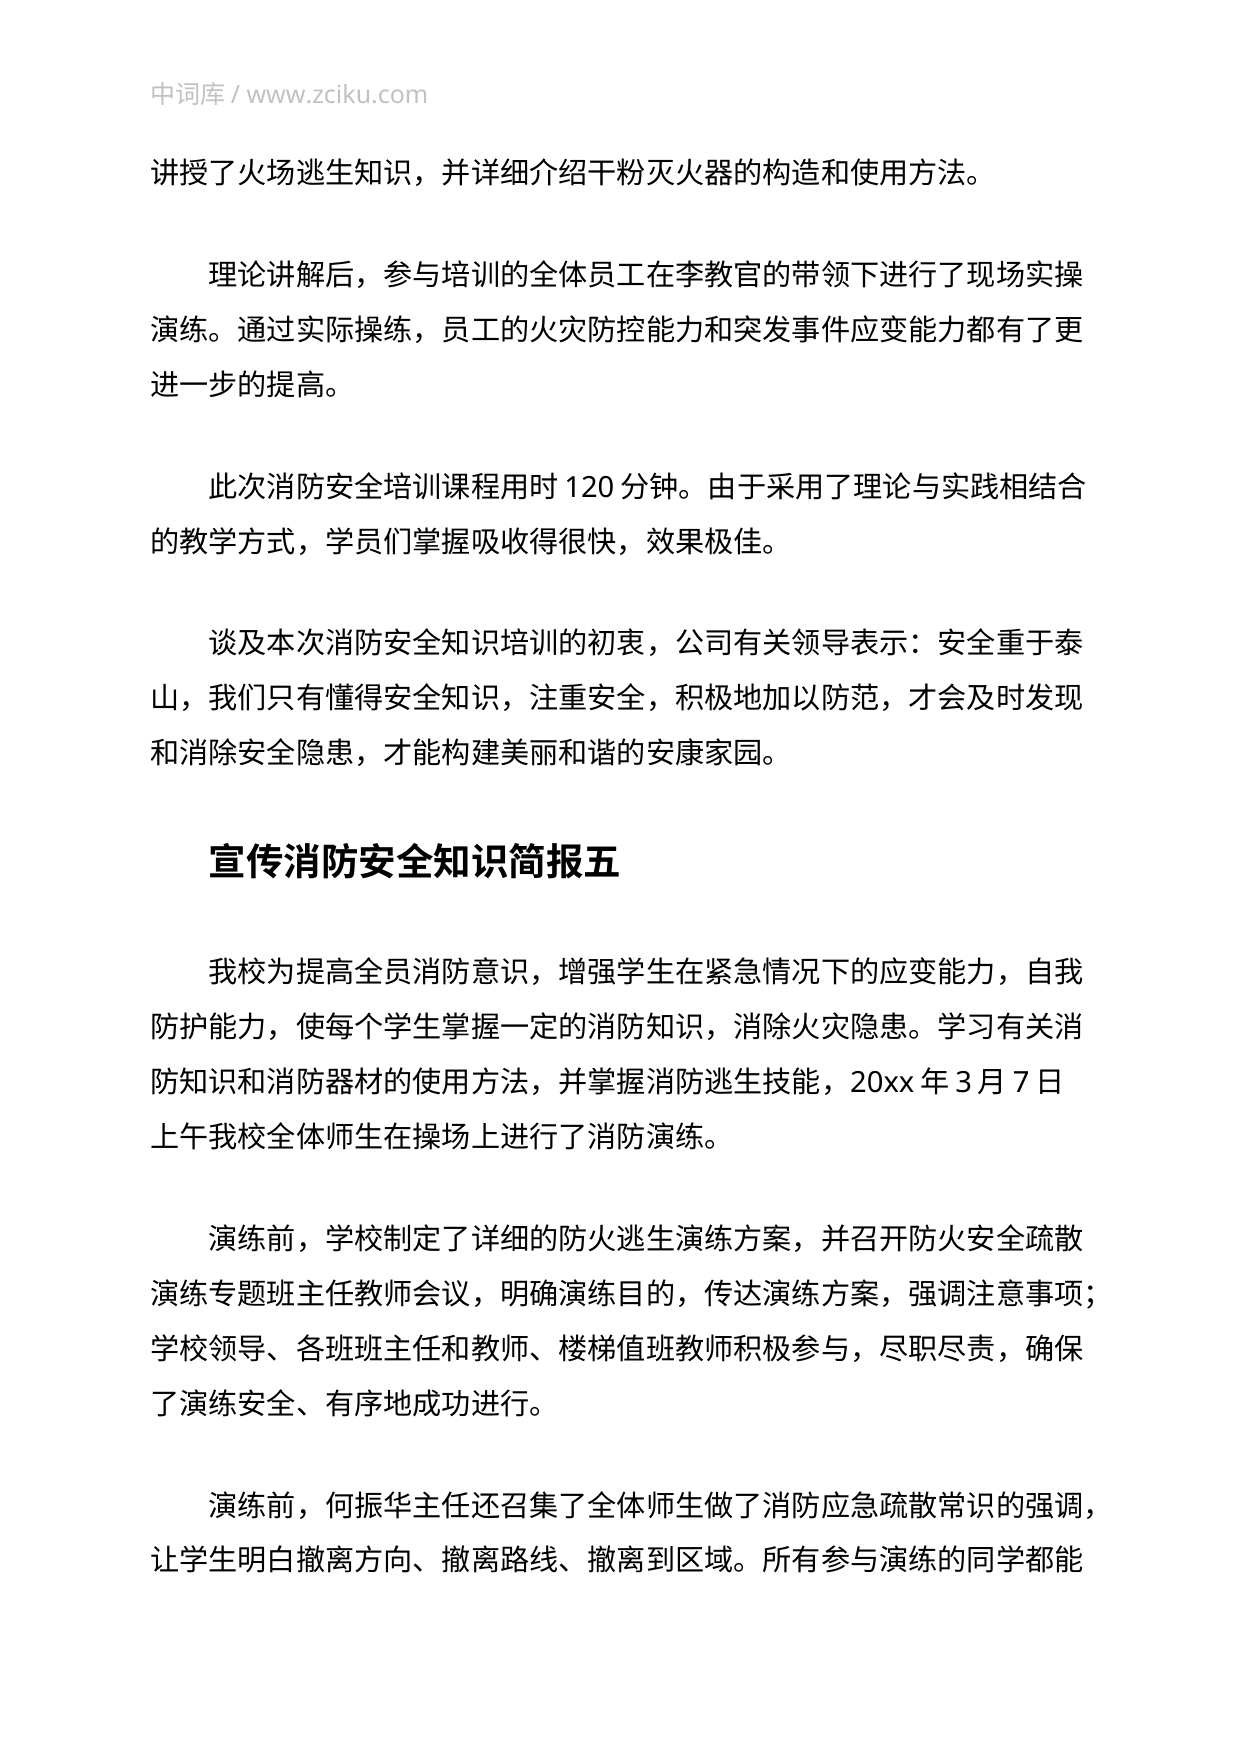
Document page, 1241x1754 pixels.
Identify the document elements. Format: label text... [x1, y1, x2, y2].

text 此次消防安全培训课程用时120分钟。由于采用了理论与实践相结合的教学方式，学员们掌握吸收得很快，效果极佳。 [150, 463, 1090, 561]
text 理论讲解后，参与培训的全体员工在李教官的带领下进行了现场实操演练。通过实际操练，员工的火灾防控能力和突发事件应变能力都有了更进一步的提高。 [150, 252, 1090, 404]
text 谈及本次消防安全知识培训的初衷，公司有关领导表示：安全重于泰山，我们只有懂得安全知识，注重安全，积极地加以防范，才会及时发现和消除安全隐患，才能构建美丽和谐的安康家园。 [150, 620, 1090, 772]
text 宣传消防安全知识简报五 [150, 832, 1090, 886]
text 演练前，学校制定了详细的防火逃生演练方案，并召开防火安全疏散演练专题班主任教师会议，明确演练目的，传达演练方案，强调注意事项；学校领导、各班班主任和教师、楼梯值班教师积极参与，尽职尽责，确保了演练安全、有序地成功进行。 [150, 1216, 1090, 1423]
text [150, 1482, 1090, 1579]
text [150, 150, 1090, 192]
text 我校为提高全员消防意识，增强学生在紧急情况下的应变能力，自我防护能力，使每个学生掌握一定的消防知识，消除火灾隐患。学习有关消防知识和消防器材的使用方法，并掌握消防逃生技能，20xx年3月7日上午我校全体师生在操场上进行了消防演练。 [150, 949, 1090, 1156]
